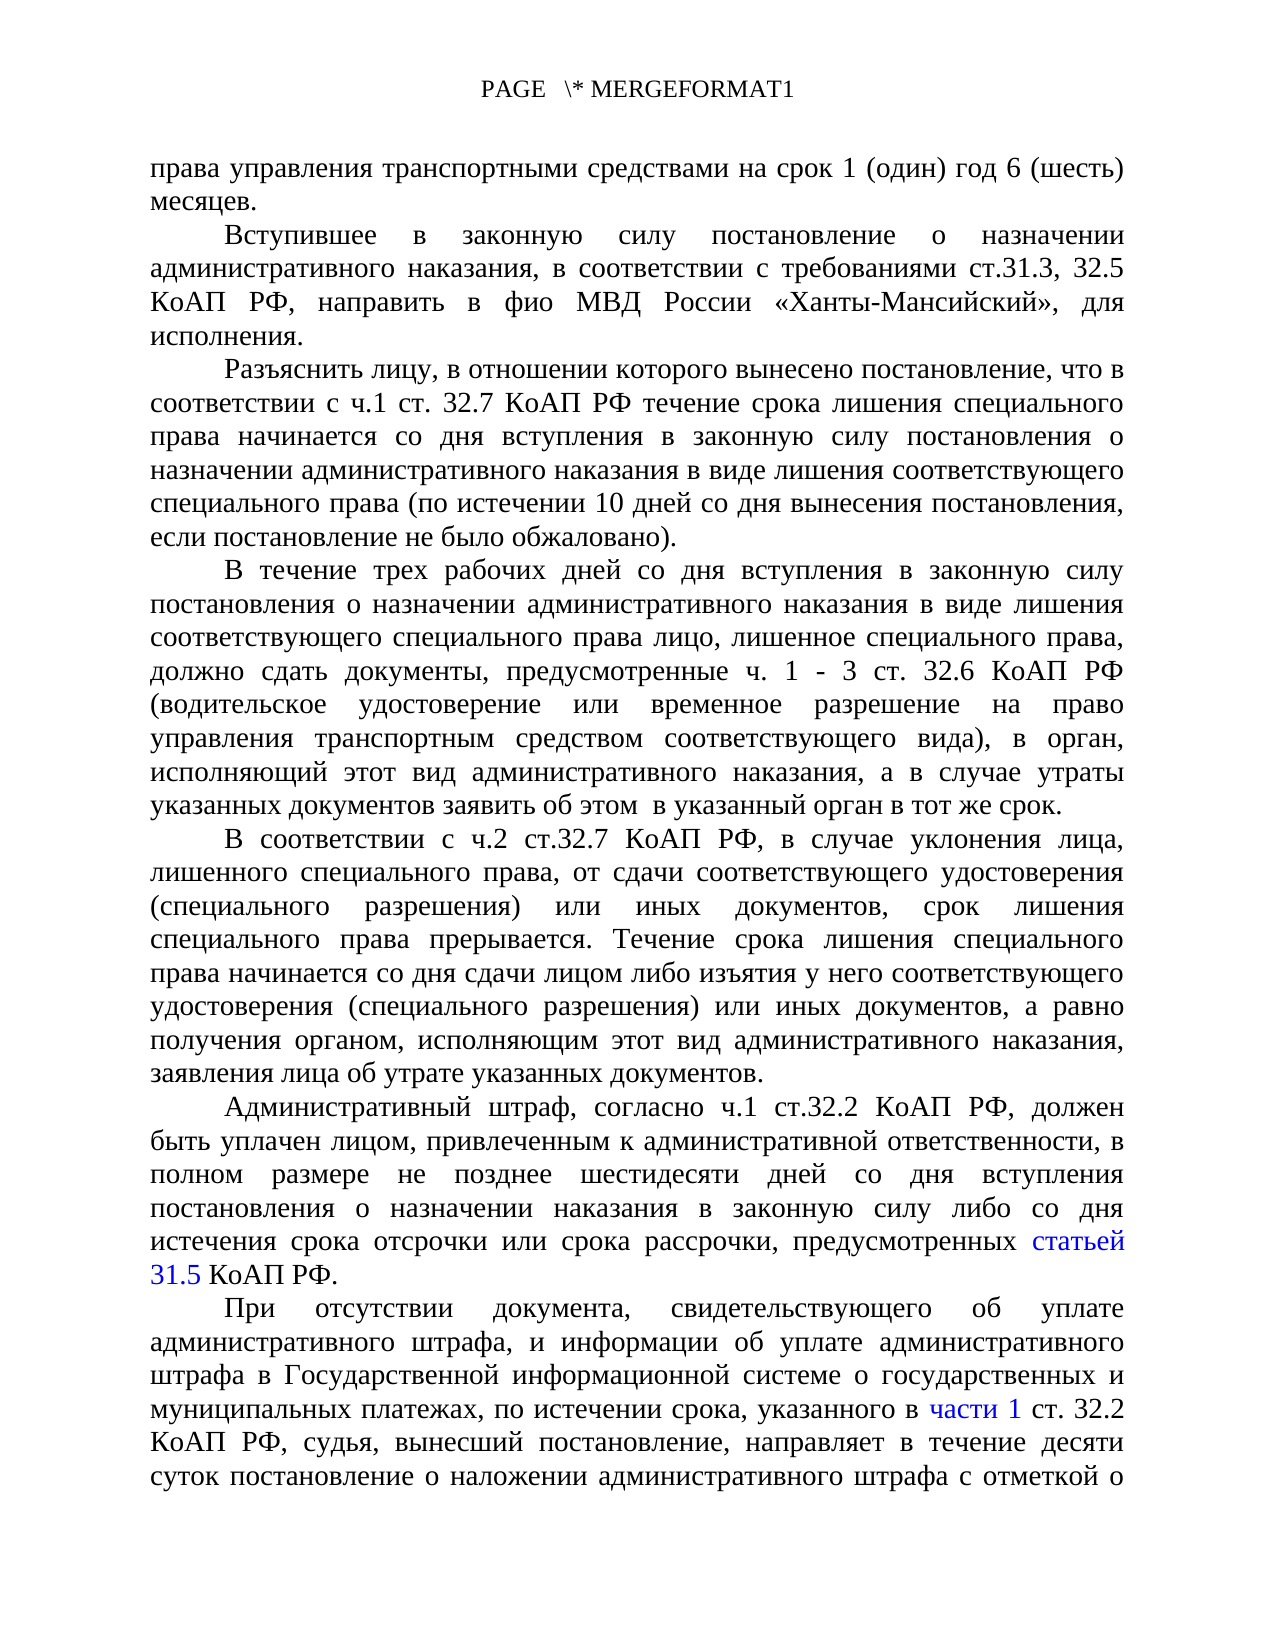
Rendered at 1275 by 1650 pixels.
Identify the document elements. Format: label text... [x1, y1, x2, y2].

text В соответствии с ч.2 ст.32.7 КоАП РФ, в случае уклонения лица, лишенного специального права, от сдачи соответствующего удостоверения (специального разрешения) или иных документов, срок лишения специального права прерывается. Течение срока лишения специального права начинается со дня сдачи лицом либо изъятия у него соответствующего удостоверения (специального разрешения) или иных документов, а равно получения органом, исполняющим этот вид административного наказания, заявления лица об утрате указанных документов. [150, 821, 1125, 1089]
text Вступившее в законную силу постановление о назначении административного наказания, в соответствии с требованиями ст.31.3, 32.5 КоАП РФ, направить в фио МВД России «Ханты-Мансийский», для исполнения. [150, 217, 1125, 351]
text В течение трех рабочих дней со дня вступления в законную силу постановления о назначении административного наказания в виде лишения соответствующего специального права лицо, лишенное специального права, должно сдать документы, предусмотренные ч. 1 - 3 ст. 32.6 КоАП РФ (водительское удостоверение или временное разрешение на право управления транспортным средством соответствующего вида), в орган, исполняющий этот вид административного наказания, а в случае утраты указанных документов заявить об этом в указанный орган в тот же срок. [150, 552, 1125, 821]
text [150, 1290, 1125, 1492]
text Административный штраф, согласно ч.1 ст.32.2 КоАП РФ, должен быть уплачен лицом, привлеченным к административной ответственности, в полном размере не позднее шестидесяти дней со дня вступления постановления о назначении наказания в законную силу либо со дня истечения срока отсрочки или срока рассрочки, предусмотренных статьей 31.5 КоАП РФ. [150, 1089, 1125, 1290]
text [150, 150, 1125, 217]
text Разъяснить лицу, в отношении которого вынесено постановление, что в соответствии с ч.1 ст. 32.7 КоАП РФ течение срока лишения специального права начинается со дня вступления в законную силу постановления о назначении административного наказания в виде лишения соответствующего специального права (по истечении 10 дней со дня вынесения постановления, если постановление не было обжаловано). [150, 351, 1125, 552]
